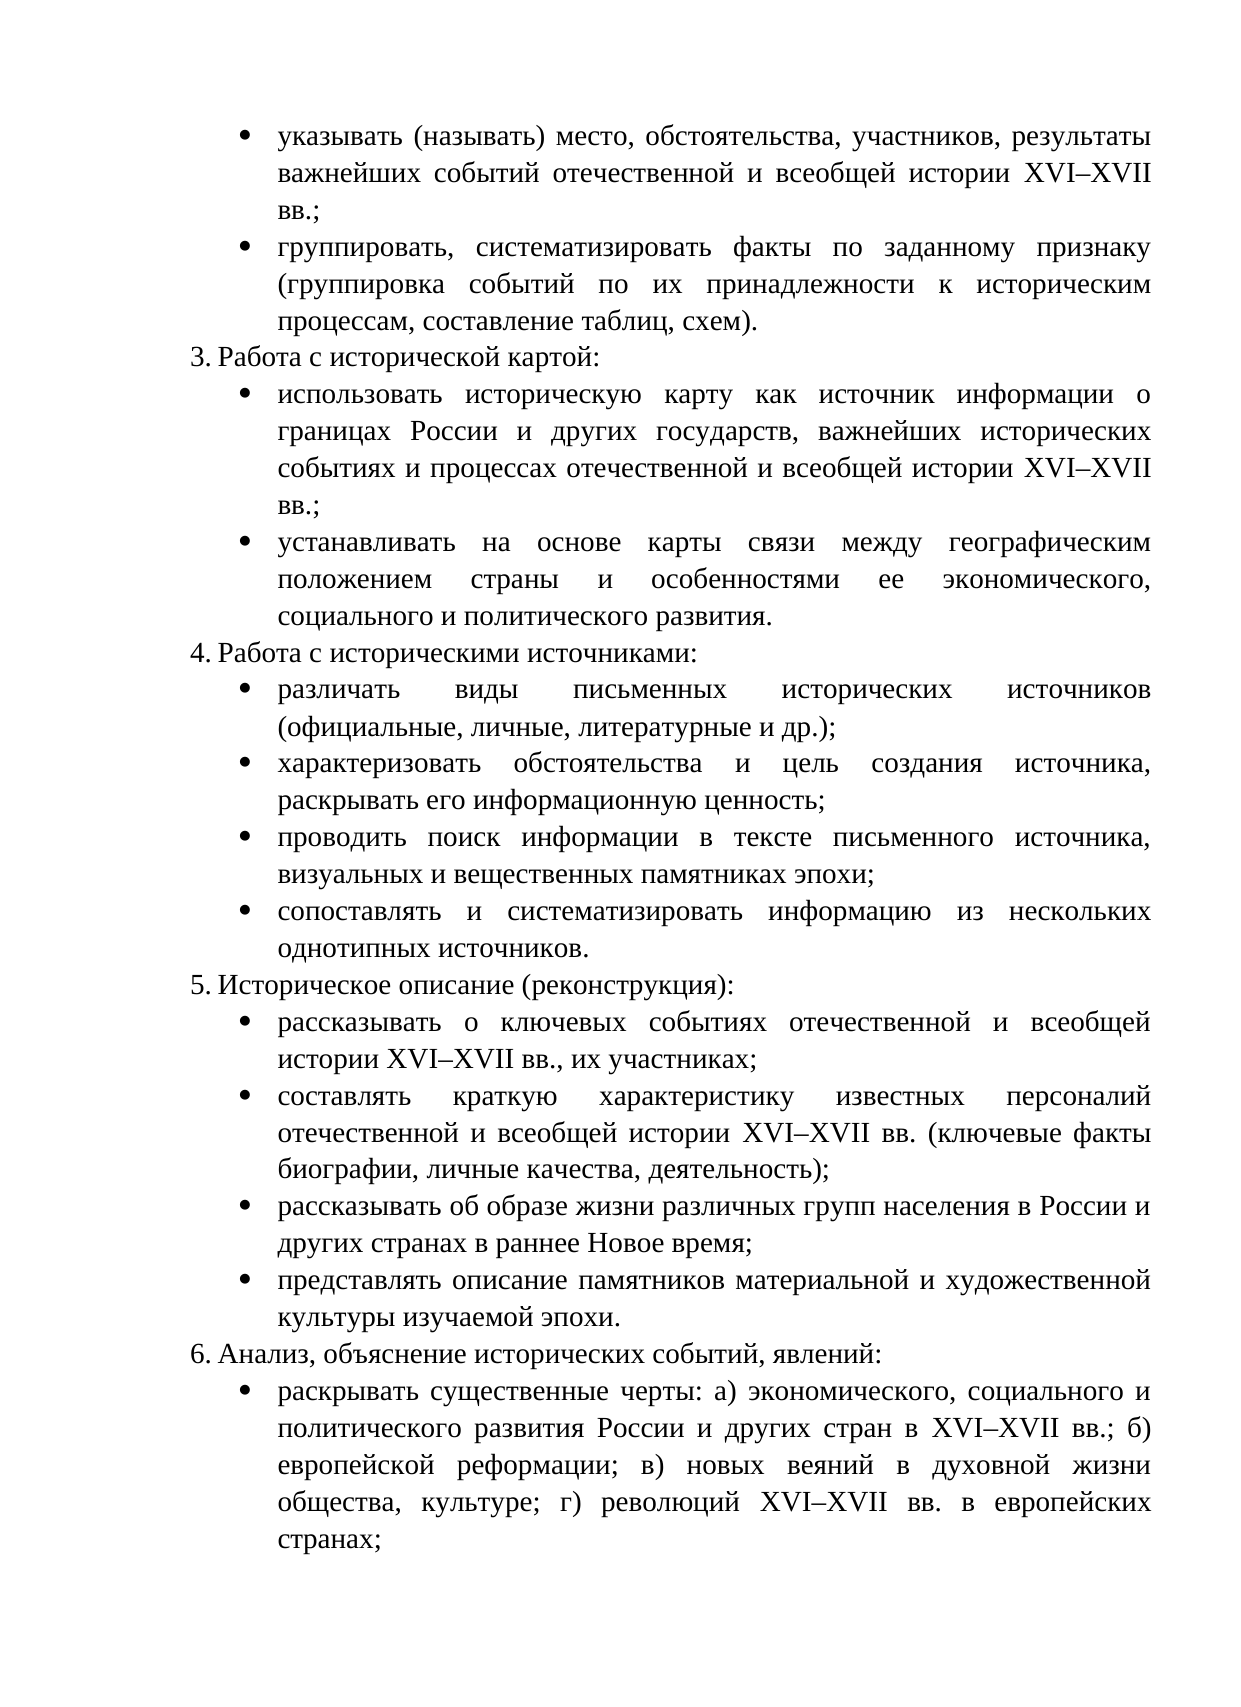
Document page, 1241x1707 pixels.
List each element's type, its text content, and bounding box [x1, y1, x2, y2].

list составлять краткую характеристику известных персоналий отечественной и всеобщей истории XVI–XVII вв. (ключевые факты биографии, личные качества, деятельность); [240, 1078, 1152, 1185]
list сопоставлять и систематизировать информацию из нескольких однотипных источников. [240, 893, 1152, 964]
list группировать, систематизировать факты по заданному признаку (группировка событий по их принадлежности к историческим процессам, составление таблиц, схем). [240, 229, 1152, 336]
list различать виды письменных исторических источников (официальные, личные, литературные и др.); [240, 672, 1152, 742]
list представлять описание памятников материальной и художественной культуры изучаемой эпохи. [240, 1262, 1152, 1333]
list проводить поиск информации в тексте письменного источника, визуальных и вещественных памятниках эпохи; [240, 819, 1152, 890]
list характеризовать обстоятельства и цель создания источника, раскрывать его информационную ценность; [240, 746, 1152, 816]
text 3. Работа с исторической картой: [190, 339, 1152, 373]
list устанавливать на основе карты связи между географическим положением страны и особенностями ее экономического, социального и политического развития. [240, 524, 1152, 631]
text 4. Работа с историческими источниками: [190, 635, 1152, 668]
list раскрывать существенные черты: а) экономического, социального и политического развития России и других стран в XVI–XVII вв.; б) европейской реформации; в) новых веяний в духовной жизни общества, культуре; г) революций XVI–XVII вв. в европейских странах; [240, 1373, 1152, 1554]
list рассказывать об образе жизни различных групп населения в России и других странах в раннее Новое время; [240, 1188, 1152, 1259]
text 6. Анализ, объяснение исторических событий, явлений: [190, 1336, 1152, 1370]
list указывать (называть) место, обстоятельства, участников, результаты важнейших событий отечественной и всеобщей истории XVI–XVII вв.; [240, 118, 1152, 226]
text 5. Историческое описание (реконструкция): [190, 967, 1152, 1001]
list использовать историческую карту как источник информации о границах России и других государств, важнейших исторических событиях и процессах отечественной и всеобщей истории XVI–XVII вв.; [240, 376, 1152, 521]
list рассказывать о ключевых событиях отечественной и всеобщей истории XVI–XVII вв., их участниках; [240, 1004, 1152, 1074]
